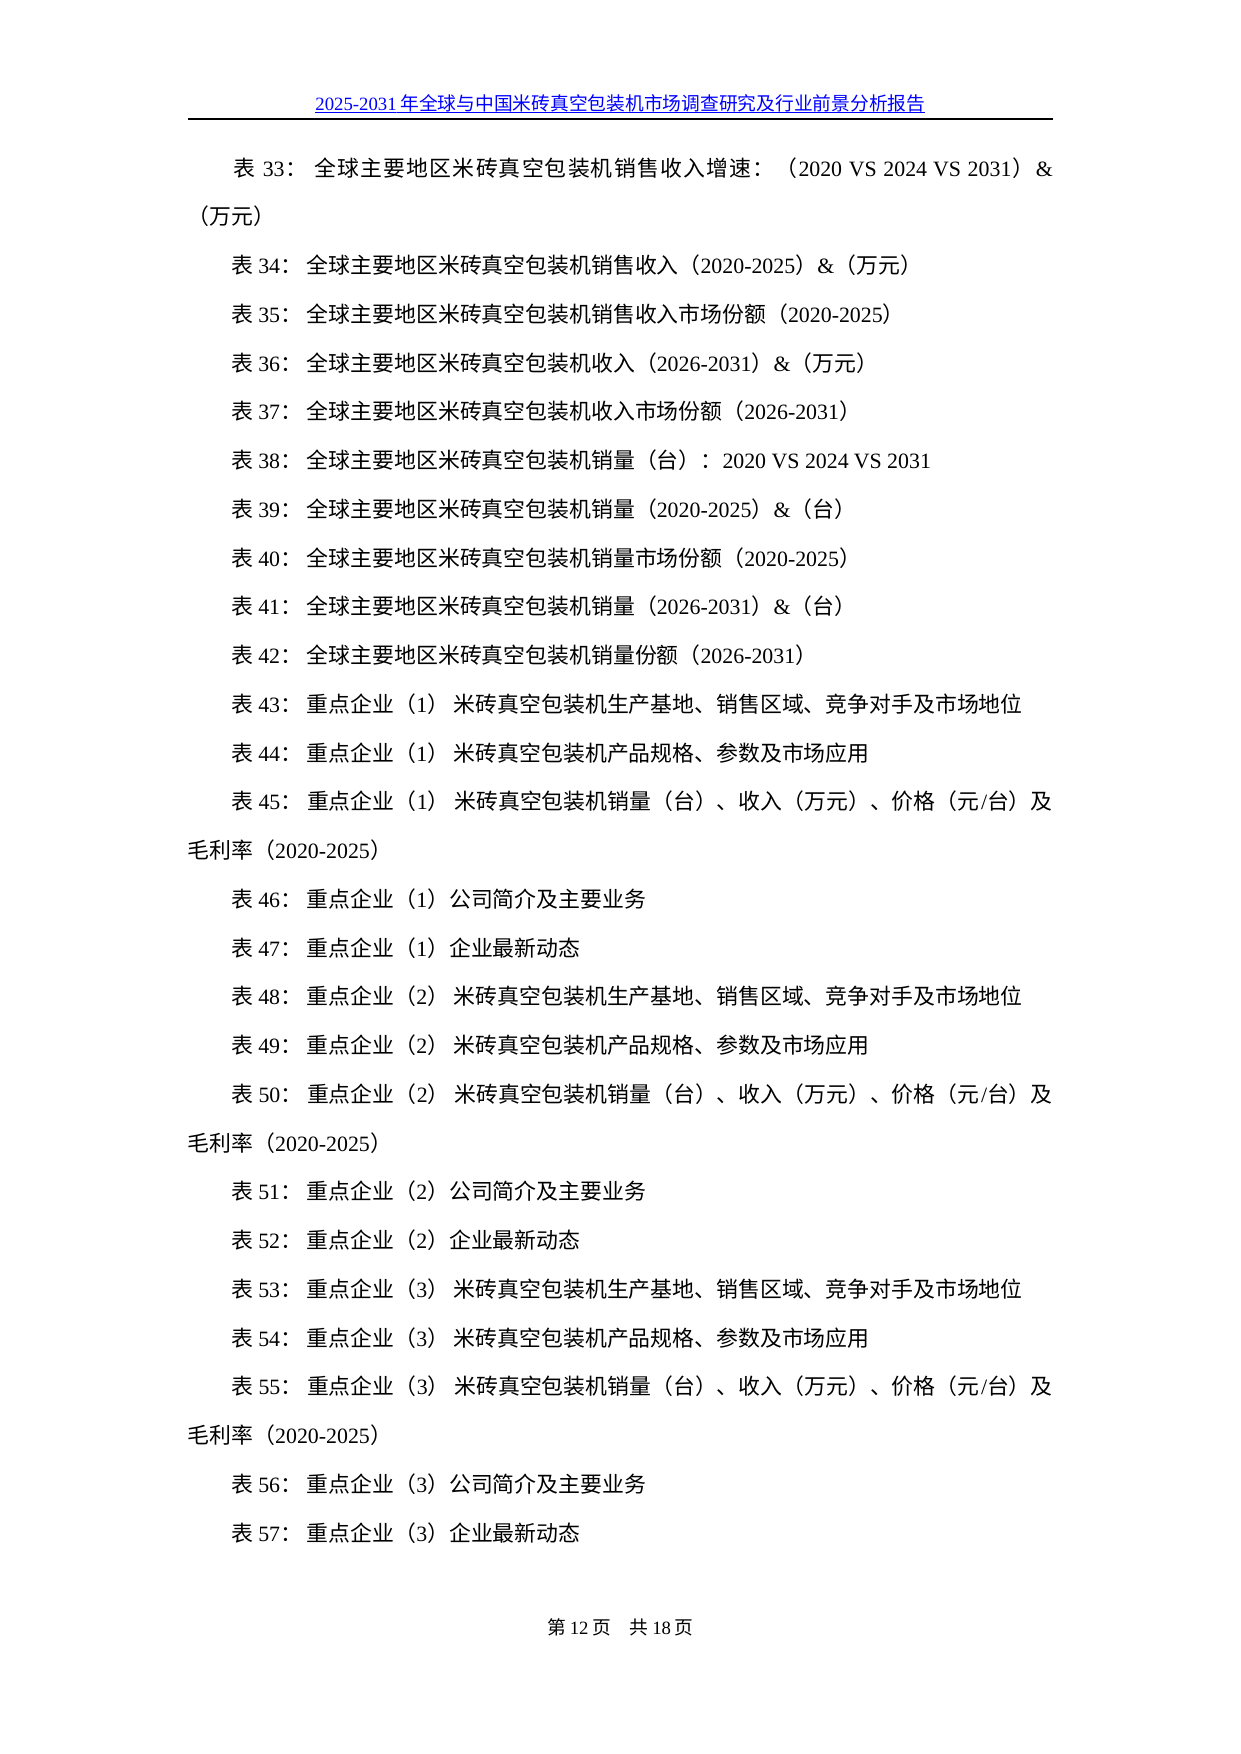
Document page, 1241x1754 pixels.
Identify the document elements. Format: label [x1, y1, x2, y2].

text [187, 150, 1053, 1548]
